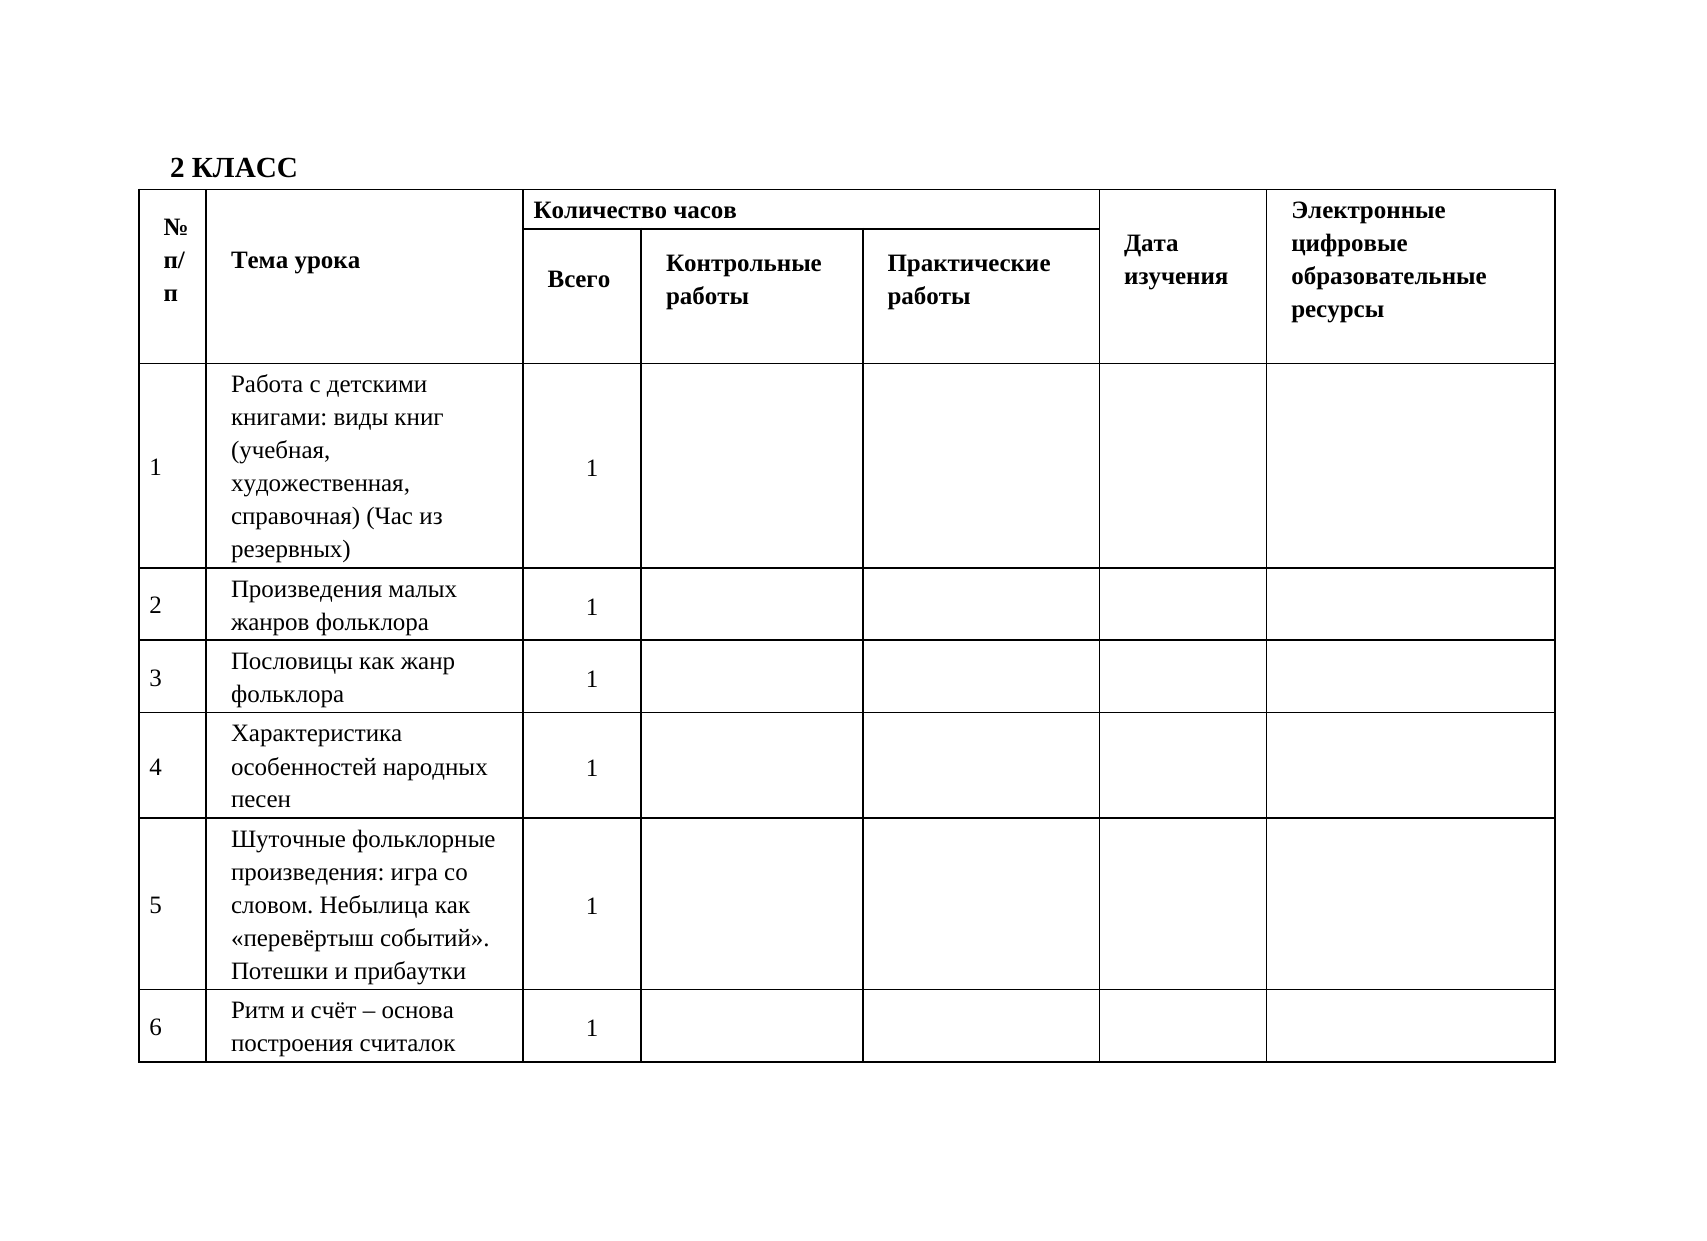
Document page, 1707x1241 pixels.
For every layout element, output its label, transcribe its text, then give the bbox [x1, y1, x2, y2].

table_cell 5 [140, 819, 205, 989]
table_cell [642, 569, 862, 639]
table_cell Всего [524, 230, 640, 362]
table_cell [1267, 569, 1554, 639]
table_cell [1100, 364, 1266, 567]
table_header Тема урока [207, 190, 522, 362]
table_cell [1267, 990, 1554, 1061]
table_cell [642, 364, 862, 567]
table_cell Произведения малых жанров фольклора [207, 569, 522, 639]
table_cell [642, 641, 862, 712]
table_cell 1 [524, 364, 640, 567]
table_cell Шуточные фольклорные произведения: игра со словом. Небылица как «перевёртыш событий». Потешки и прибаутки [207, 819, 522, 989]
table_header № п/п [140, 190, 205, 362]
table_cell [864, 641, 1099, 712]
table_cell [1267, 819, 1554, 989]
table_cell [1100, 990, 1266, 1061]
table_cell 1 [524, 819, 640, 989]
table_cell [1100, 641, 1266, 712]
table_cell 2 [140, 569, 205, 639]
table_cell 1 [140, 364, 205, 567]
table_cell [864, 364, 1099, 567]
table_cell Контрольные работы [642, 230, 862, 362]
table_cell [1100, 569, 1266, 639]
table_cell [864, 819, 1099, 989]
text 2 КЛАСС [162, 150, 1557, 183]
table_header Количество часов [524, 190, 1099, 228]
table_cell Работа с детскими книгами: виды книг (учебная, художественная, справочная) (Час из резервных) [207, 364, 522, 567]
table_cell Ритм и счёт – основа построения считалок [207, 990, 522, 1061]
table_cell 6 [140, 990, 205, 1061]
table_cell [864, 713, 1099, 817]
table_cell 1 [524, 713, 640, 817]
table_cell [1267, 641, 1554, 712]
table_cell Практические работы [864, 230, 1099, 362]
table_cell 1 [524, 990, 640, 1061]
table_cell [864, 569, 1099, 639]
table_cell [1100, 713, 1266, 817]
table_cell [1267, 713, 1554, 817]
table_cell Характеристика особенностей народных песен [207, 713, 522, 817]
table_cell 1 [524, 569, 640, 639]
table_cell [642, 990, 862, 1061]
table_cell [864, 990, 1099, 1061]
table_cell 1 [524, 641, 640, 712]
table_cell 3 [140, 641, 205, 712]
table_cell [642, 819, 862, 989]
table_cell Пословицы как жанр фольклора [207, 641, 522, 712]
table_cell [1267, 364, 1554, 567]
table_cell [642, 713, 862, 817]
table_cell [1100, 819, 1266, 989]
table_header Дата изучения [1100, 190, 1266, 362]
table_cell 4 [140, 713, 205, 817]
table_header Электронные цифровые образовательные ресурсы [1267, 190, 1554, 362]
